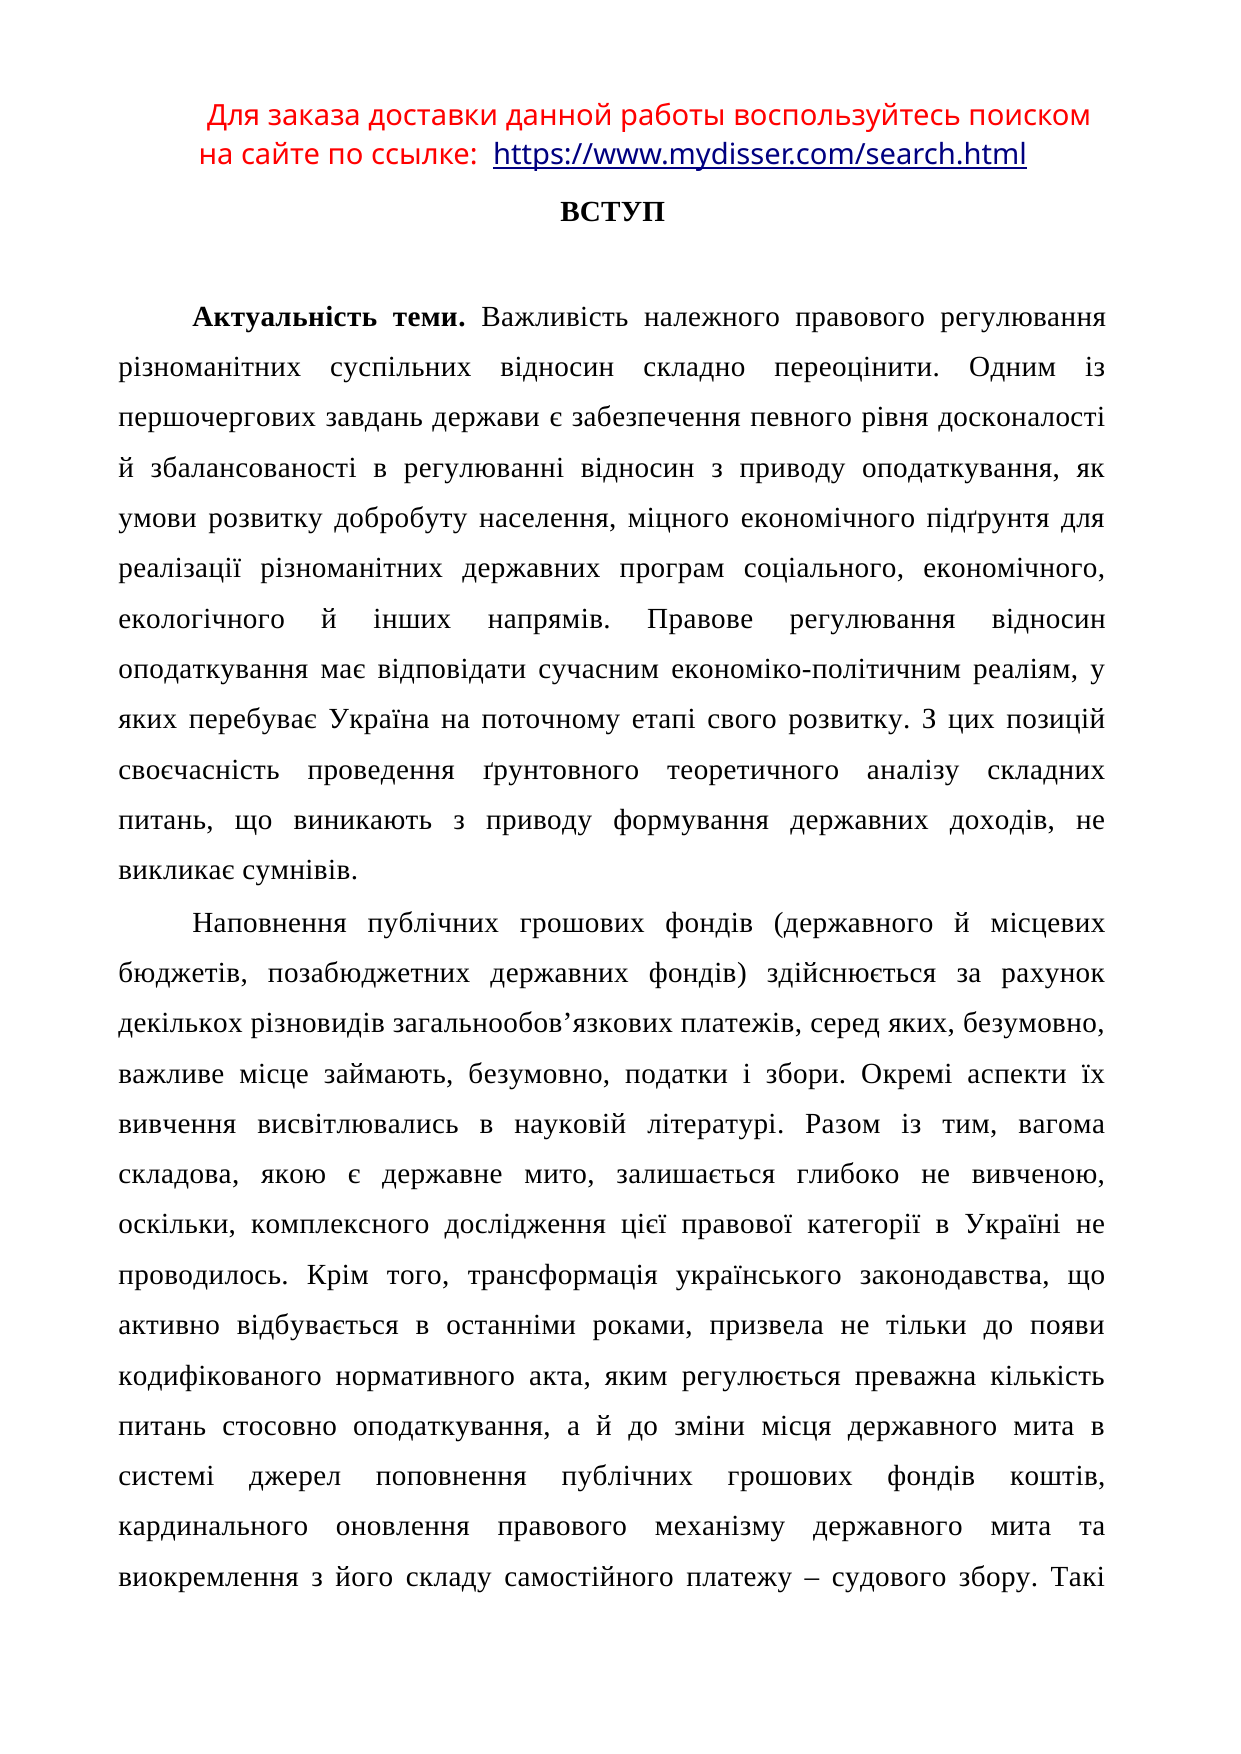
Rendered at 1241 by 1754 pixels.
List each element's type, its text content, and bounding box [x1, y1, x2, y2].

text ВСТУП [118, 194, 1107, 228]
text Актуальність теми. Важливість належного правового регулювання різноманітних суспільних відносин складно переоцінити. Одним із першочергових завдань держави є забезпечення певного рівня досконалості й збалансованості в регулюванні відносин з приводу оподаткування, як умови розвитку добробуту населення, міцного економічного підґрунтя для реалізації різноманітних державних програм соціального, економічного, екологічного й інших напрямів. Правове регулювання відносин оподаткування має відповідати сучасним економіко-політичним реаліям, у яких перебуває Україна на поточному етапі свого розвитку. З цих позицій своєчасність проведення ґрунтовного теоретичного аналізу складних питань, що виникають з приводу формування державних доходів, не викликає сумнівів. [118, 299, 1107, 886]
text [118, 905, 1107, 1592]
